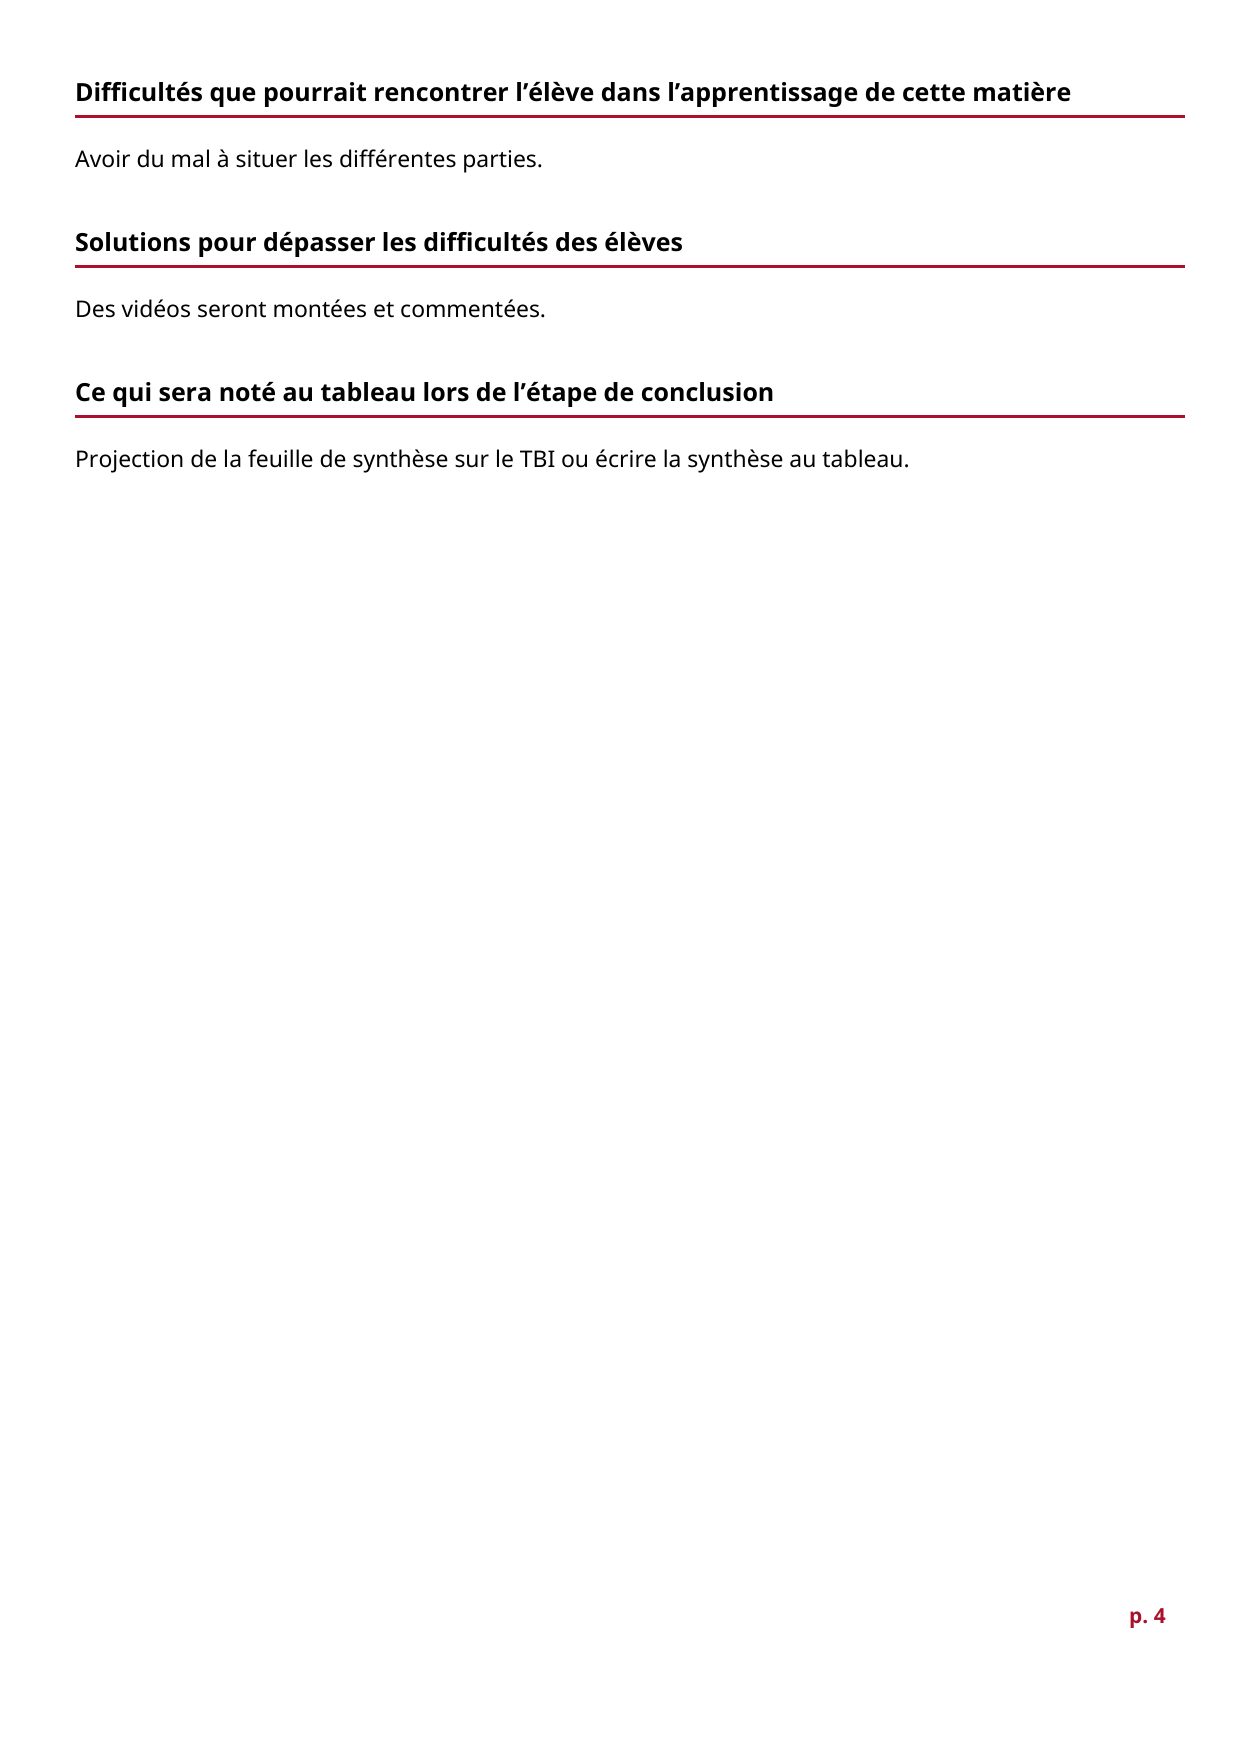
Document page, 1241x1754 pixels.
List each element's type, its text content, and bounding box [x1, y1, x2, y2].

text Avoir du mal à situer les différentes parties. [75, 143, 1165, 175]
subtitle Difficultés que pourrait rencontrer l’élève dans l’apprentissage de cette matière [75, 75, 1185, 115]
text Des vidéos seront montées et commentées. [75, 293, 1165, 324]
subtitle Solutions pour dépasser les difficultés des élèves [75, 225, 1185, 265]
subtitle Ce qui sera noté au tableau lors de l’étape de conclusion [75, 374, 1185, 415]
text Projection de la feuille de synthèse sur le TBI ou écrire la synthèse au tableau. [75, 443, 1165, 474]
